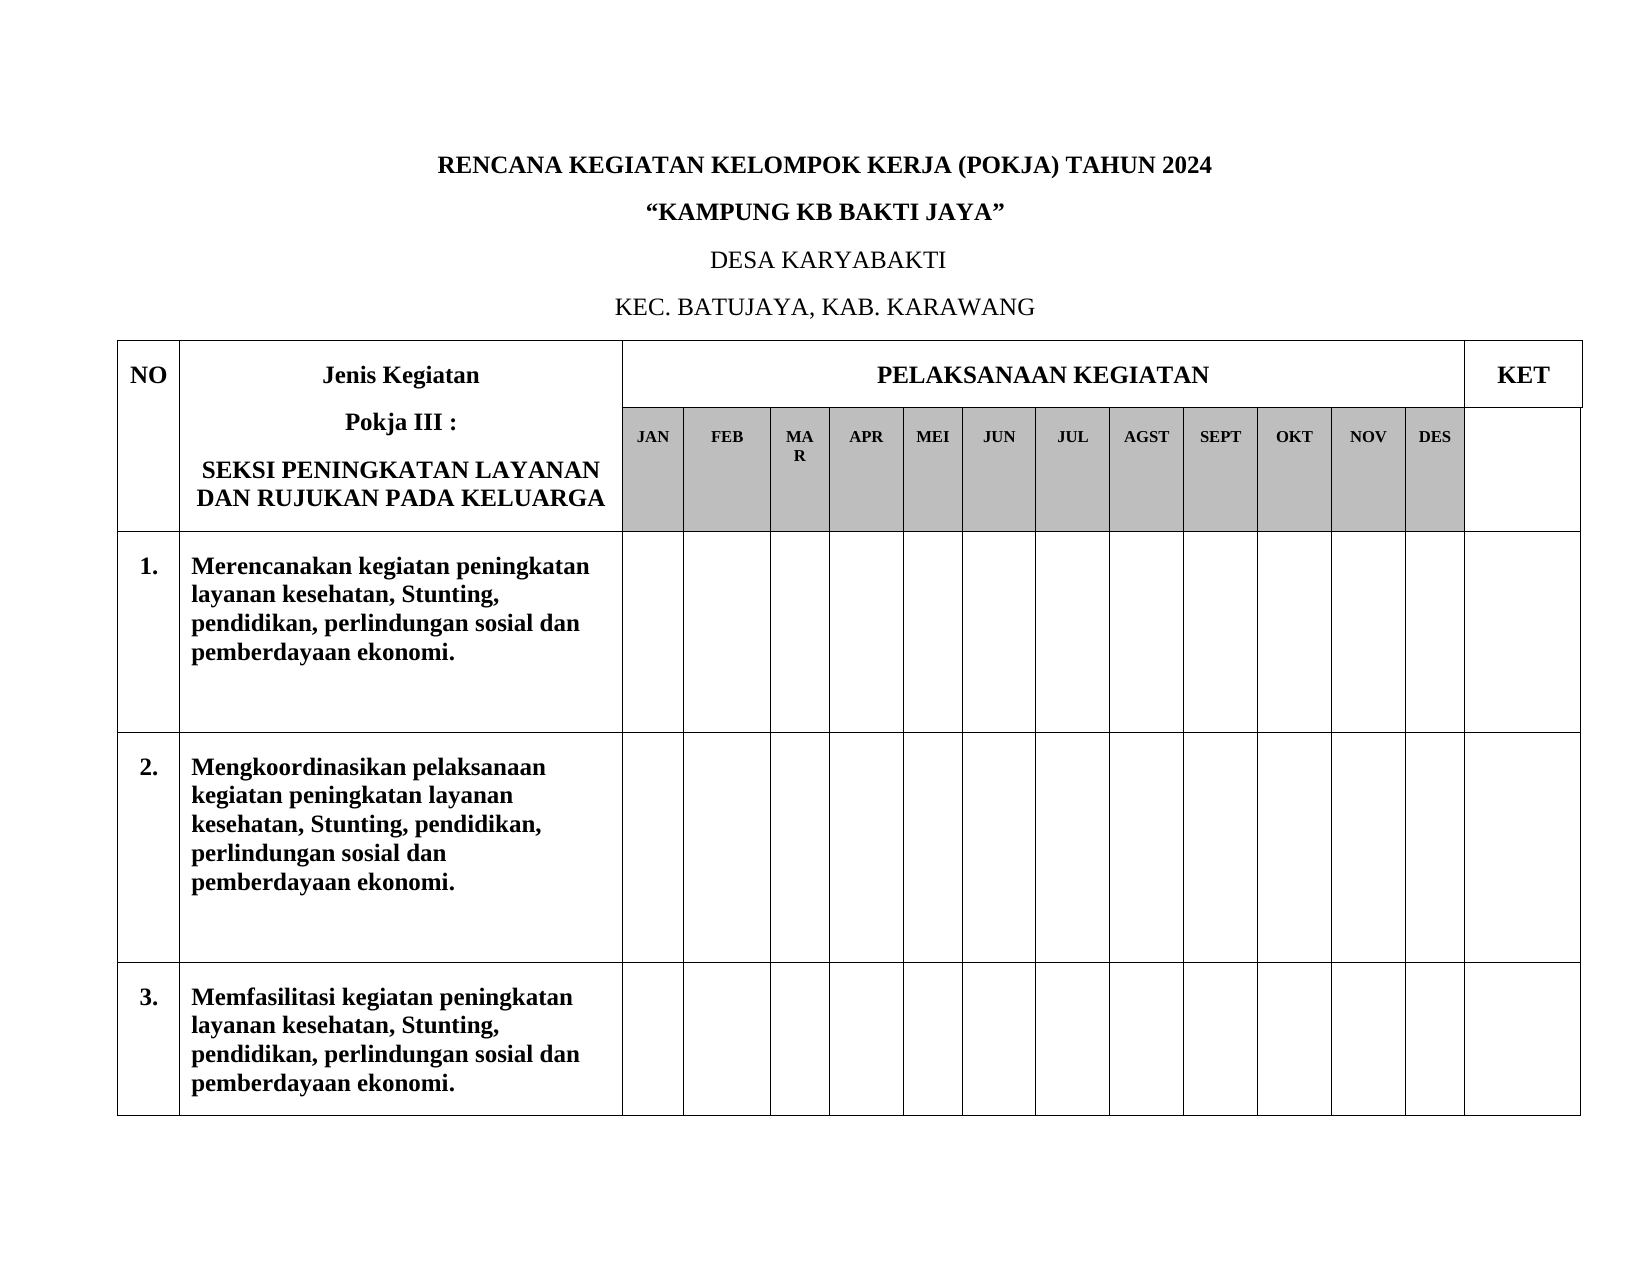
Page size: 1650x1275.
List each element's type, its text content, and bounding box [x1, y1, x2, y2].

table_cell [1036, 733, 1109, 962]
table_cell 3. [118, 963, 179, 1115]
table_cell [1258, 963, 1331, 1115]
table_cell [623, 532, 683, 732]
table_cell [904, 733, 962, 962]
table_cell [904, 963, 962, 1115]
table_cell [684, 963, 770, 1115]
table_cell [1465, 733, 1580, 962]
table_cell AGST [1110, 408, 1183, 531]
table_cell 1. [118, 532, 179, 732]
text RENCANA KEGIATAN KELOMPOK KERJA (POKJA) TAHUN 2024 [150, 150, 1500, 179]
table_header NO [118, 341, 179, 531]
table_cell [1258, 733, 1331, 962]
table_cell Mengkoordinasikan pelaksanaan kegiatan peningkatan layanan kesehatan, Stunting, pendidikan, perlindungan sosial dan pemberdayaan ekonomi. [180, 733, 622, 962]
table_cell SEPT [1184, 408, 1257, 531]
table_cell FEB [684, 408, 770, 531]
table_cell [1465, 532, 1580, 732]
table_header KET [1465, 341, 1582, 407]
table_cell [623, 733, 683, 962]
table_cell [684, 733, 770, 962]
table_cell [963, 532, 1035, 732]
table_cell [1332, 532, 1405, 732]
table_cell 2. [118, 733, 179, 962]
table_cell NOV [1332, 408, 1405, 531]
table_cell [1406, 532, 1464, 732]
table_cell [1110, 532, 1183, 732]
table_cell [1110, 963, 1183, 1115]
table_cell [1332, 963, 1405, 1115]
table_cell [830, 532, 903, 732]
text “KAMPUNG KB BAKTI JAYA” [150, 197, 1500, 226]
table_cell [963, 963, 1035, 1115]
table_cell [1332, 733, 1405, 962]
table_cell DES [1406, 408, 1464, 531]
table_cell [1036, 963, 1109, 1115]
table_cell [830, 733, 903, 962]
table_header Jenis Kegiatan Pokja III : SEKSI PENINGKATAN LAYANAN DAN RUJUKAN PADA KELUARGA [180, 341, 622, 531]
table_cell [904, 532, 962, 732]
table_cell Memfasilitasi kegiatan peningkatan layanan kesehatan, Stunting, pendidikan, perlindungan sosial dan pemberdayaan ekonomi. [180, 963, 622, 1115]
table_cell [1036, 532, 1109, 732]
table_cell MAR [771, 408, 829, 531]
table_header PELAKSANAAN KEGIATAN [623, 341, 1464, 407]
table_cell OKT [1258, 408, 1331, 531]
table_cell JUL [1036, 408, 1109, 531]
table_cell APR [830, 408, 903, 531]
table_cell JAN [623, 408, 683, 531]
table_cell Merencanakan kegiatan peningkatan layanan kesehatan, Stunting, pendidikan, perlindungan sosial dan pemberdayaan ekonomi. [180, 532, 622, 732]
table_cell [963, 733, 1035, 962]
table_cell [771, 733, 829, 962]
table_cell [1406, 963, 1464, 1115]
text KEC. BATUJAYA, KAB. KARAWANG [150, 292, 1500, 321]
table_cell [1258, 532, 1331, 732]
table_cell [1184, 532, 1257, 732]
table_cell [1406, 733, 1464, 962]
table_cell [1184, 963, 1257, 1115]
table_cell MEI [904, 408, 962, 531]
table_cell [1465, 963, 1580, 1115]
table_cell [1110, 733, 1183, 962]
table_cell [830, 963, 903, 1115]
text DESA KARYABAKTI [150, 245, 1500, 274]
table_cell [771, 963, 829, 1115]
table_cell [771, 532, 829, 732]
table_cell [1184, 733, 1257, 962]
table_cell JUN [963, 408, 1035, 531]
table_cell [623, 963, 683, 1115]
table_cell [684, 532, 770, 732]
table_cell [1465, 408, 1580, 531]
